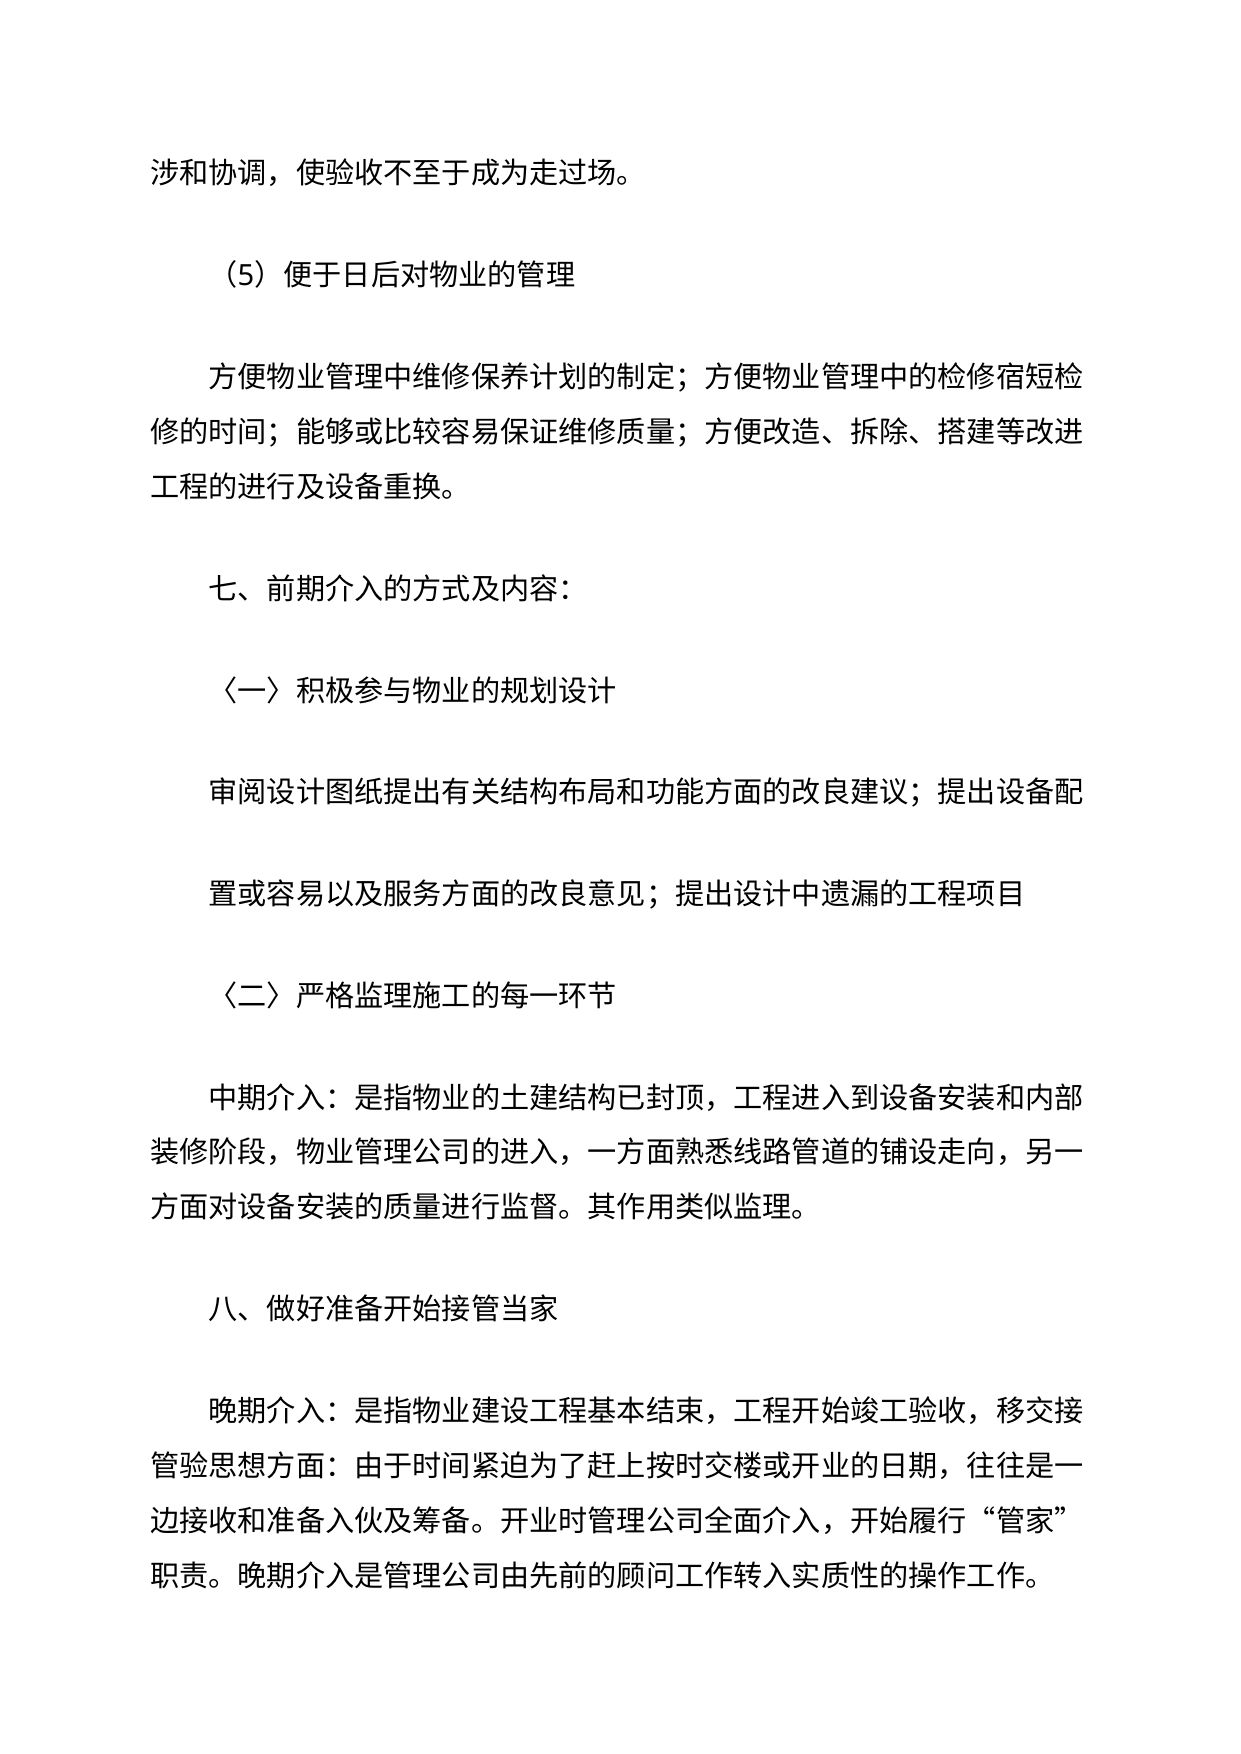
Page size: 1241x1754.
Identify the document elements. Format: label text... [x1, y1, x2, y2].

text 八、做好准备开始接管当家 [150, 1286, 1090, 1328]
text 〈一〉积极参与物业的规划设计 [150, 667, 1090, 709]
text 审阅设计图纸提出有关结构布局和功能方面的改良建议；提出设备配 [150, 769, 1090, 811]
text 置或容易以及服务方面的改良意见；提出设计中遗漏的工程项目 [150, 871, 1090, 913]
text 中期介入：是指物业的土建结构已封顶，工程进入到设备安装和内部装修阶段，物业管理公司的进入，一方面熟悉线路管道的铺设走向，另一方面对设备安装的质量进行监督。其作用类似监理。 [150, 1074, 1090, 1226]
text 〈二〉严格监理施工的每一环节 [150, 972, 1090, 1015]
text 七、前期介入的方式及内容： [150, 565, 1090, 608]
text 方便物业管理中维修保养计划的制定；方便物业管理中的检修宿短检修的时间；能够或比较容易保证维修质量；方便改造、拆除、搭建等改进工程的进行及设备重换。 [150, 354, 1090, 506]
text （5）便于日后对物业的管理 [150, 252, 1090, 294]
text 晚期介入：是指物业建设工程基本结束，工程开始竣工验收，移交接管验思想方面：由于时间紧迫为了赶上按时交楼或开业的日期，往往是一边接收和准备入伙及筹备。开业时管理公司全面介入，开始履行“管家”职责。晚期介入是管理公司由先前的顾问工作转入实质性的操作工作。 [150, 1387, 1090, 1594]
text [150, 150, 1090, 192]
